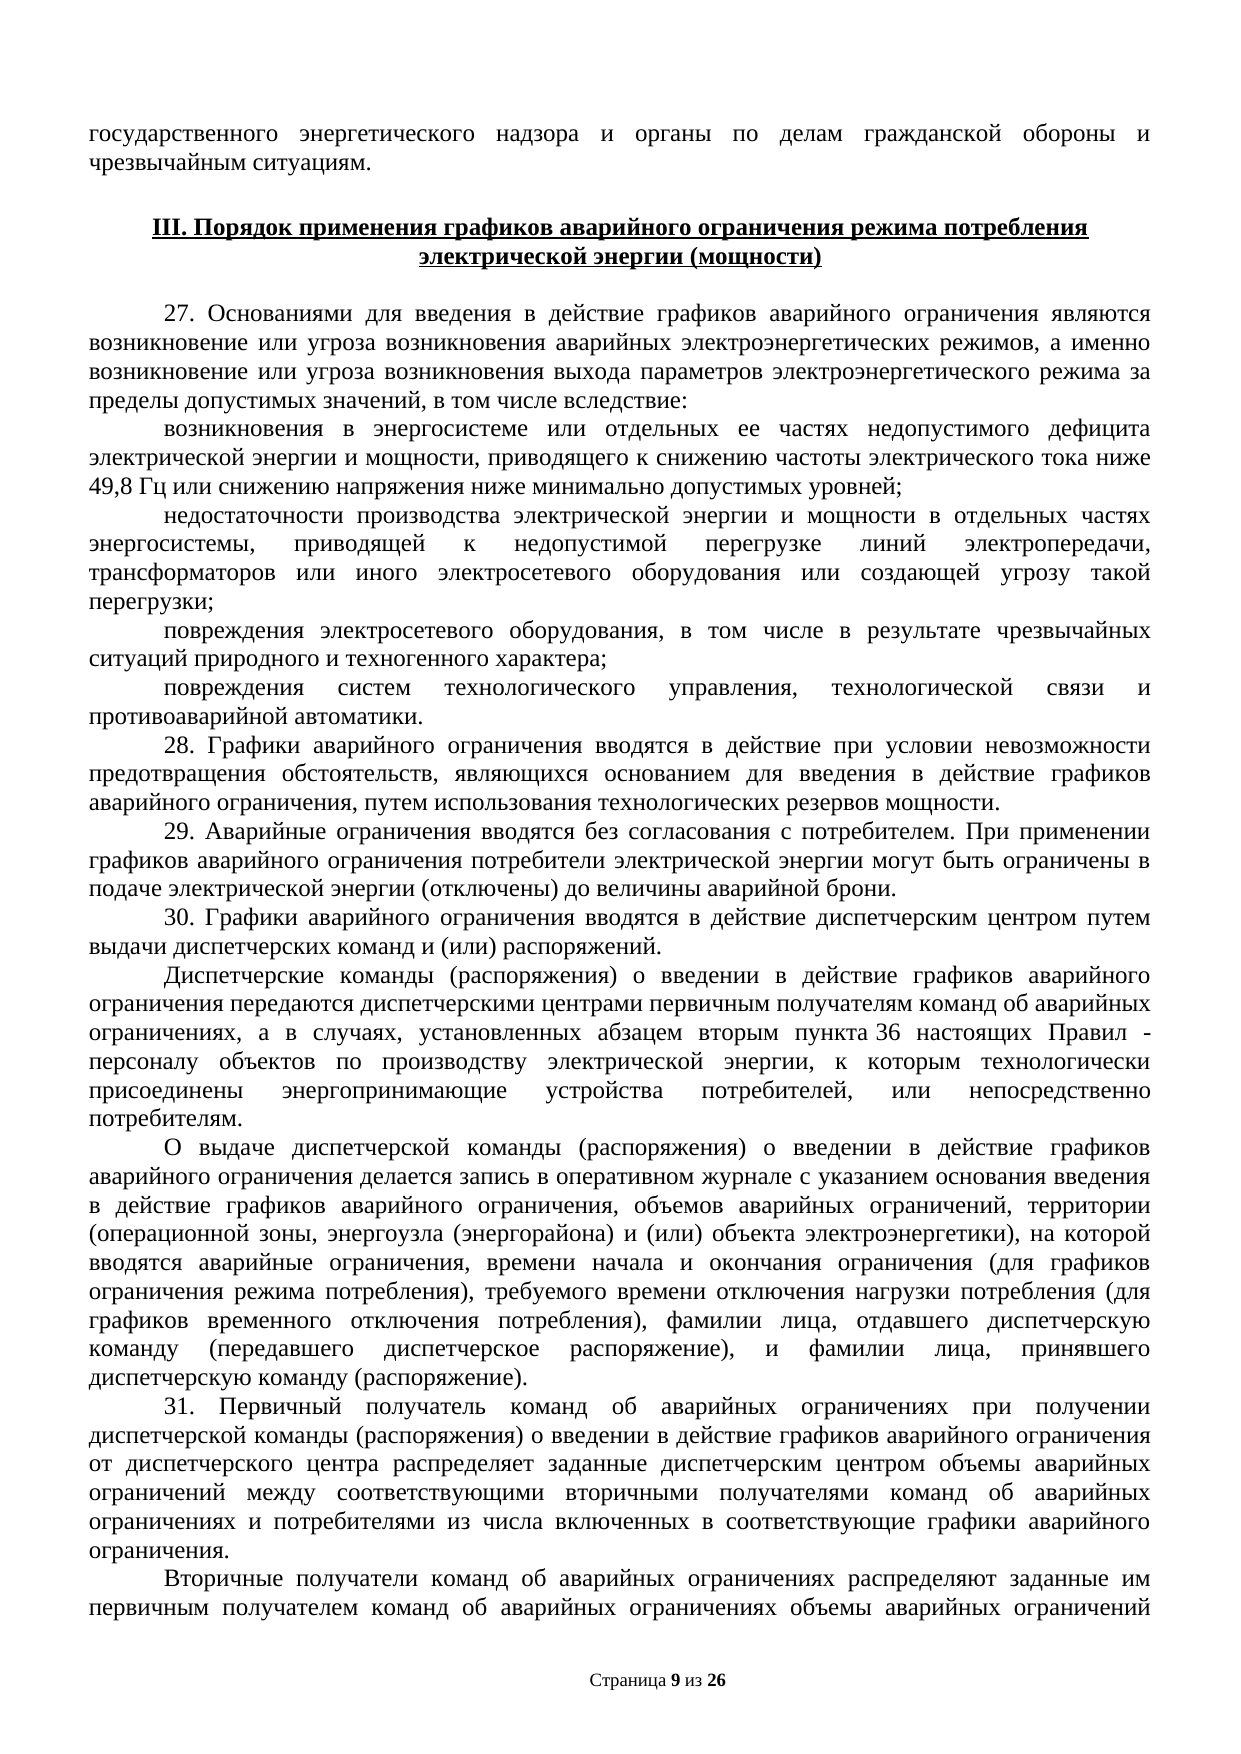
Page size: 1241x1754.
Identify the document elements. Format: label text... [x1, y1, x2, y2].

text Диспетчерские команды (распоряжения) о введении в действие графиков аварийного ограничения передаются диспетчерскими центрами первичным получателям команд об аварийных ограничениях, а в случаях, установленных абзацем вторым пункта 36 настоящих Правил - персоналу объектов по производству электрической энергии, к которым технологически присоединены энергопринимающие устройства потребителей, или непосредственно потребителям. [88, 960, 1152, 1132]
subtitle III. Порядок применения графиков аварийного ограничения режима потребления электрической энергии (мощности) [88, 212, 1152, 270]
text 29. Аварийные ограничения вводятся без согласования с потребителем. При применении графиков аварийного ограничения потребители электрической энергии могут быть ограничены в подаче электрической энергии (отключены) до величины аварийной брони. [88, 816, 1152, 902]
text 28. Графики аварийного ограничения вводятся в действие при условии невозможности предотвращения обстоятельств, являющихся основанием для введения в действие графиков аварийного ограничения, путем использования технологических резервов мощности. [88, 730, 1152, 816]
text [88, 1563, 1152, 1621]
text 27. Основаниями для введения в действие графиков аварийного ограничения являются возникновение или угроза возникновения аварийных электроэнергетических режимов, а именно возникновение или угроза возникновения выхода параметров электроэнергетического режима за пределы допустимых значений, в том числе вследствие: [88, 298, 1152, 413]
text недостаточности производства электрической энергии и мощности в отдельных частях энергосистемы, приводящей к недопустимой перегрузке линий электропередачи, трансформаторов или иного электросетевого оборудования или создающей угрозу такой перегрузки; [88, 500, 1152, 615]
text повреждения электросетевого оборудования, в том числе в результате чрезвычайных ситуаций природного и техногенного характера; [88, 615, 1152, 672]
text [88, 118, 1152, 176]
text 30. Графики аварийного ограничения вводятся в действие диспетчерским центром путем выдачи диспетчерских команд и (или) распоряжений. [88, 902, 1152, 960]
text О выдаче диспетчерской команды (распоряжения) о введении в действие графиков аварийного ограничения делается запись в оперативном журнале с указанием основания введения в действие графиков аварийного ограничения, объемов аварийных ограничений, территории (операционной зоны, энергоузла (энергорайона) и (или) объекта электроэнергетики), на которой вводятся аварийные ограничения, времени начала и окончания ограничения (для графиков ограничения режима потребления), требуемого времени отключения нагрузки потребления (для графиков временного отключения потребления), фамилии лица, отдавшего диспетчерскую команду (передавшего диспетчерское распоряжение), и фамилии лица, принявшего диспетчерскую команду (распоряжение). [88, 1132, 1152, 1391]
text повреждения систем технологического управления, технологической связи и противоаварийной автоматики. [88, 672, 1152, 730]
text 31. Первичный получатель команд об аварийных ограничениях при получении диспетчерской команды (распоряжения) о введении в действие графиков аварийного ограничения от диспетчерского центра распределяет заданные диспетчерским центром объемы аварийных ограничений между соответствующими вторичными получателями команд об аварийных ограничениях и потребителями из числа включенных в соответствующие графики аварийного ограничения. [88, 1391, 1152, 1563]
text возникновения в энергосистеме или отдельных ее частях недопустимого дефицита электрической энергии и мощности, приводящего к снижению частоты электрического тока ниже 49,8 Гц или снижению напряжения ниже минимально допустимых уровней; [88, 413, 1152, 500]
